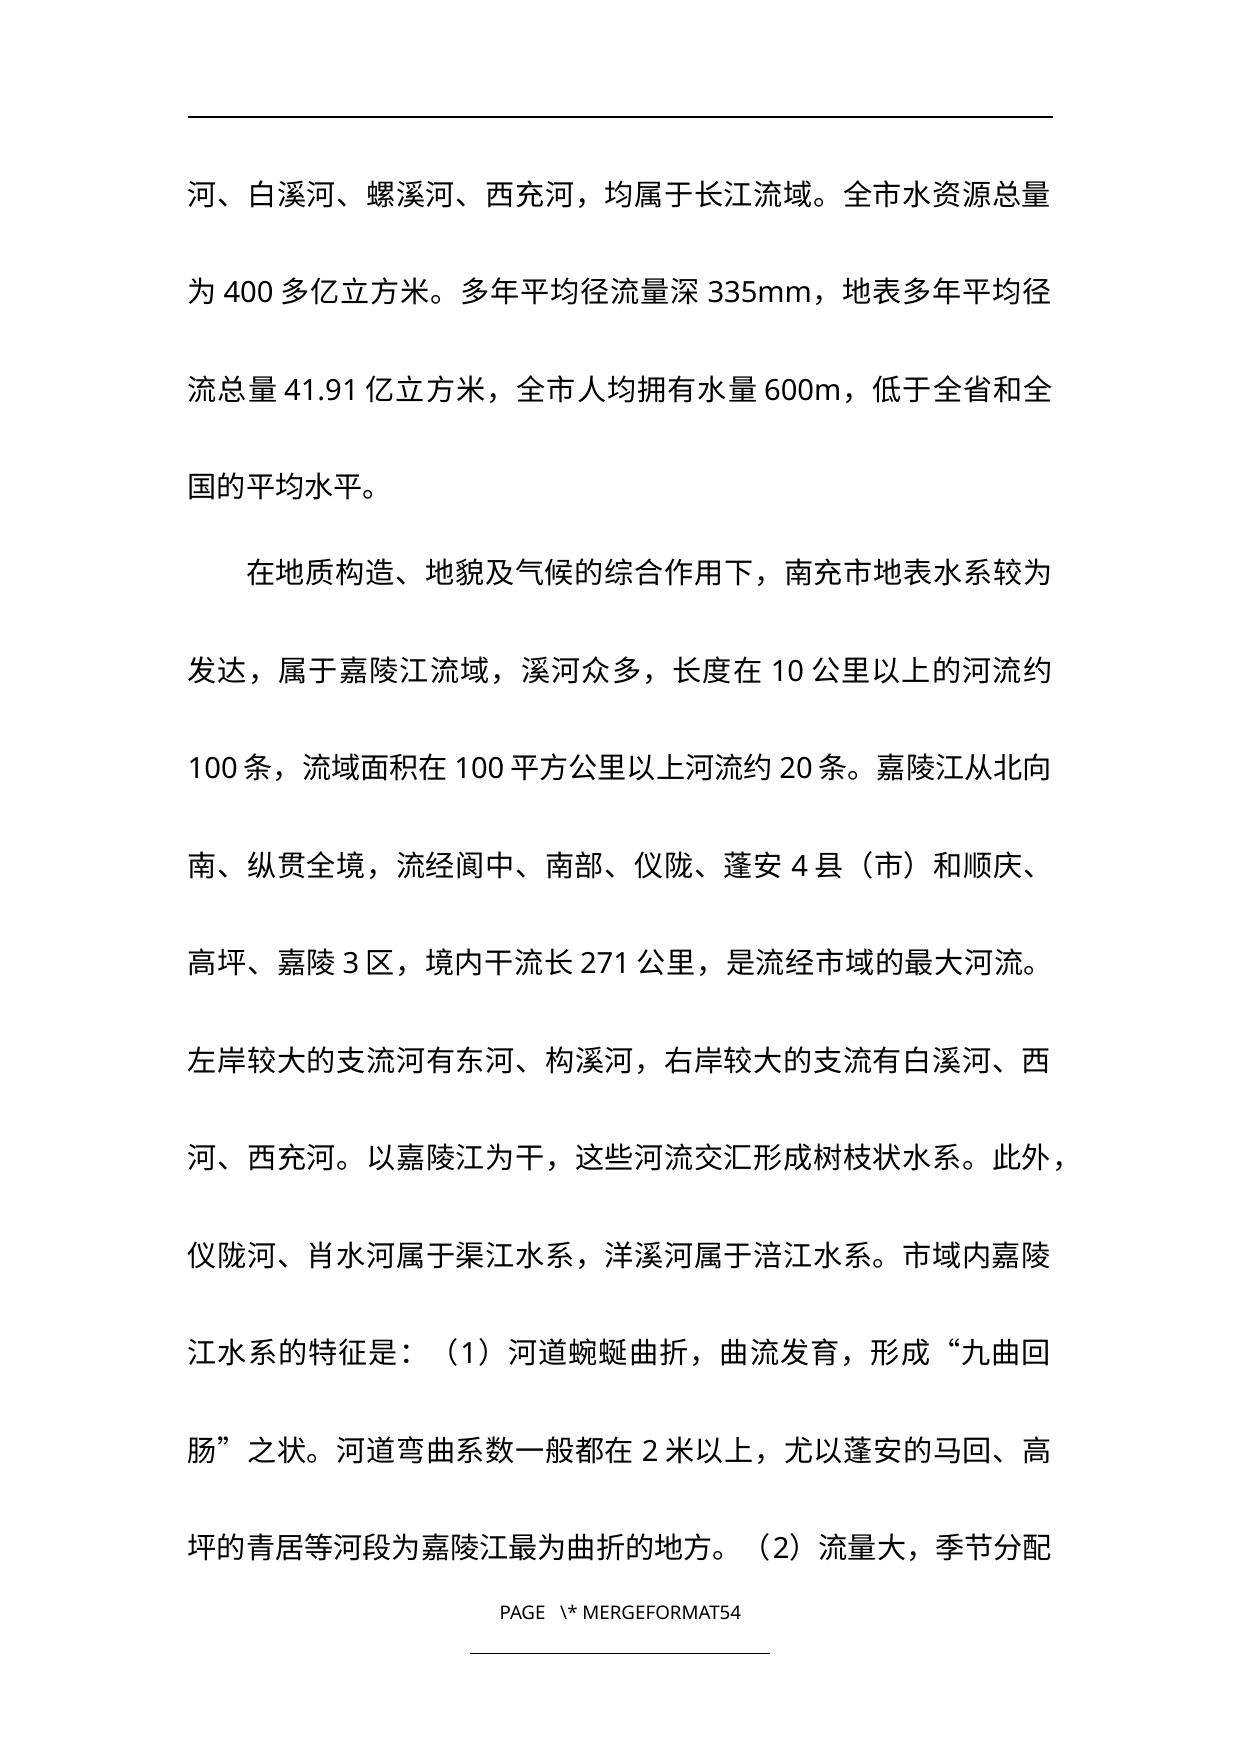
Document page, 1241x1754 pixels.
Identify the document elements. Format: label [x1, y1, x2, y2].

text [187, 538, 1053, 1578]
text [187, 160, 1053, 517]
